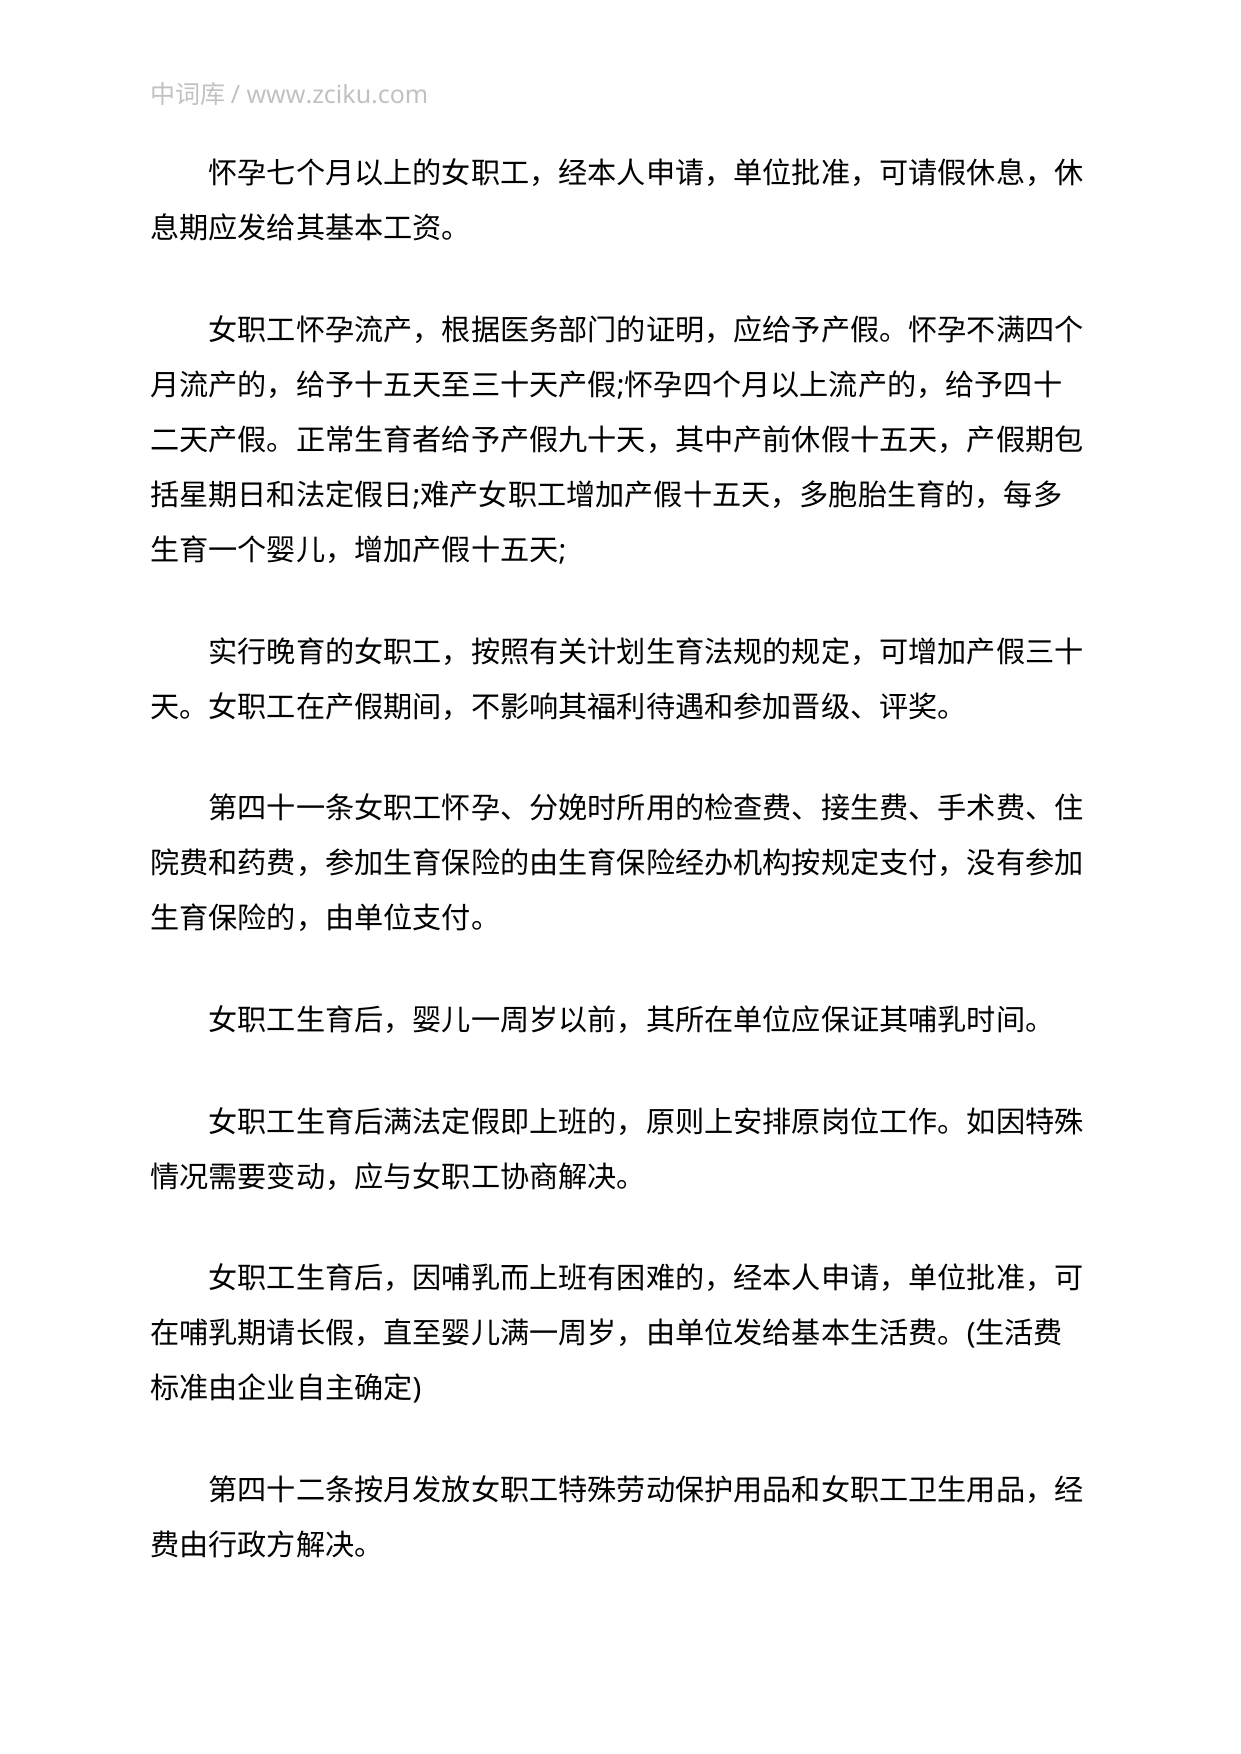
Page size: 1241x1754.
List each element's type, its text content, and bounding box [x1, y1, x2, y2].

text 第四十二条按月发放女职工特殊劳动保护用品和女职工卫生用品，经费由行政方解决。 [150, 1467, 1090, 1564]
text 女职工生育后，婴儿一周岁以前，其所在单位应保证其哺乳时间。 [150, 997, 1090, 1039]
text 女职工生育后，因哺乳而上班有困难的，经本人申请，单位批准，可在哺乳期请长假，直至婴儿满一周岁，由单位发给基本生活费。(生活费标准由企业自主确定) [150, 1255, 1090, 1407]
text 实行晚育的女职工，按照有关计划生育法规的规定，可增加产假三十天。女职工在产假期间，不影响其福利待遇和参加晋级、评奖。 [150, 628, 1090, 726]
text 怀孕七个月以上的女职工，经本人申请，单位批准，可请假休息，休息期应发给其基本工资。 [150, 150, 1090, 247]
text 女职工生育后满法定假即上班的，原则上安排原岗位工作。如因特殊情况需要变动，应与女职工协商解决。 [150, 1098, 1090, 1196]
text 女职工怀孕流产，根据医务部门的证明，应给予产假。怀孕不满四个月流产的，给予十五天至三十天产假;怀孕四个月以上流产的，给予四十二天产假。正常生育者给予产假九十天，其中产前休假十五天，产假期包括星期日和法定假日;难产女职工增加产假十五天，多胞胎生育的，每多生育一个婴儿，增加产假十五天; [150, 307, 1090, 569]
text 第四十一条女职工怀孕、分娩时所用的检查费、接生费、手术费、住院费和药费，参加生育保险的由生育保险经办机构按规定支付，没有参加生育保险的，由单位支付。 [150, 785, 1090, 937]
